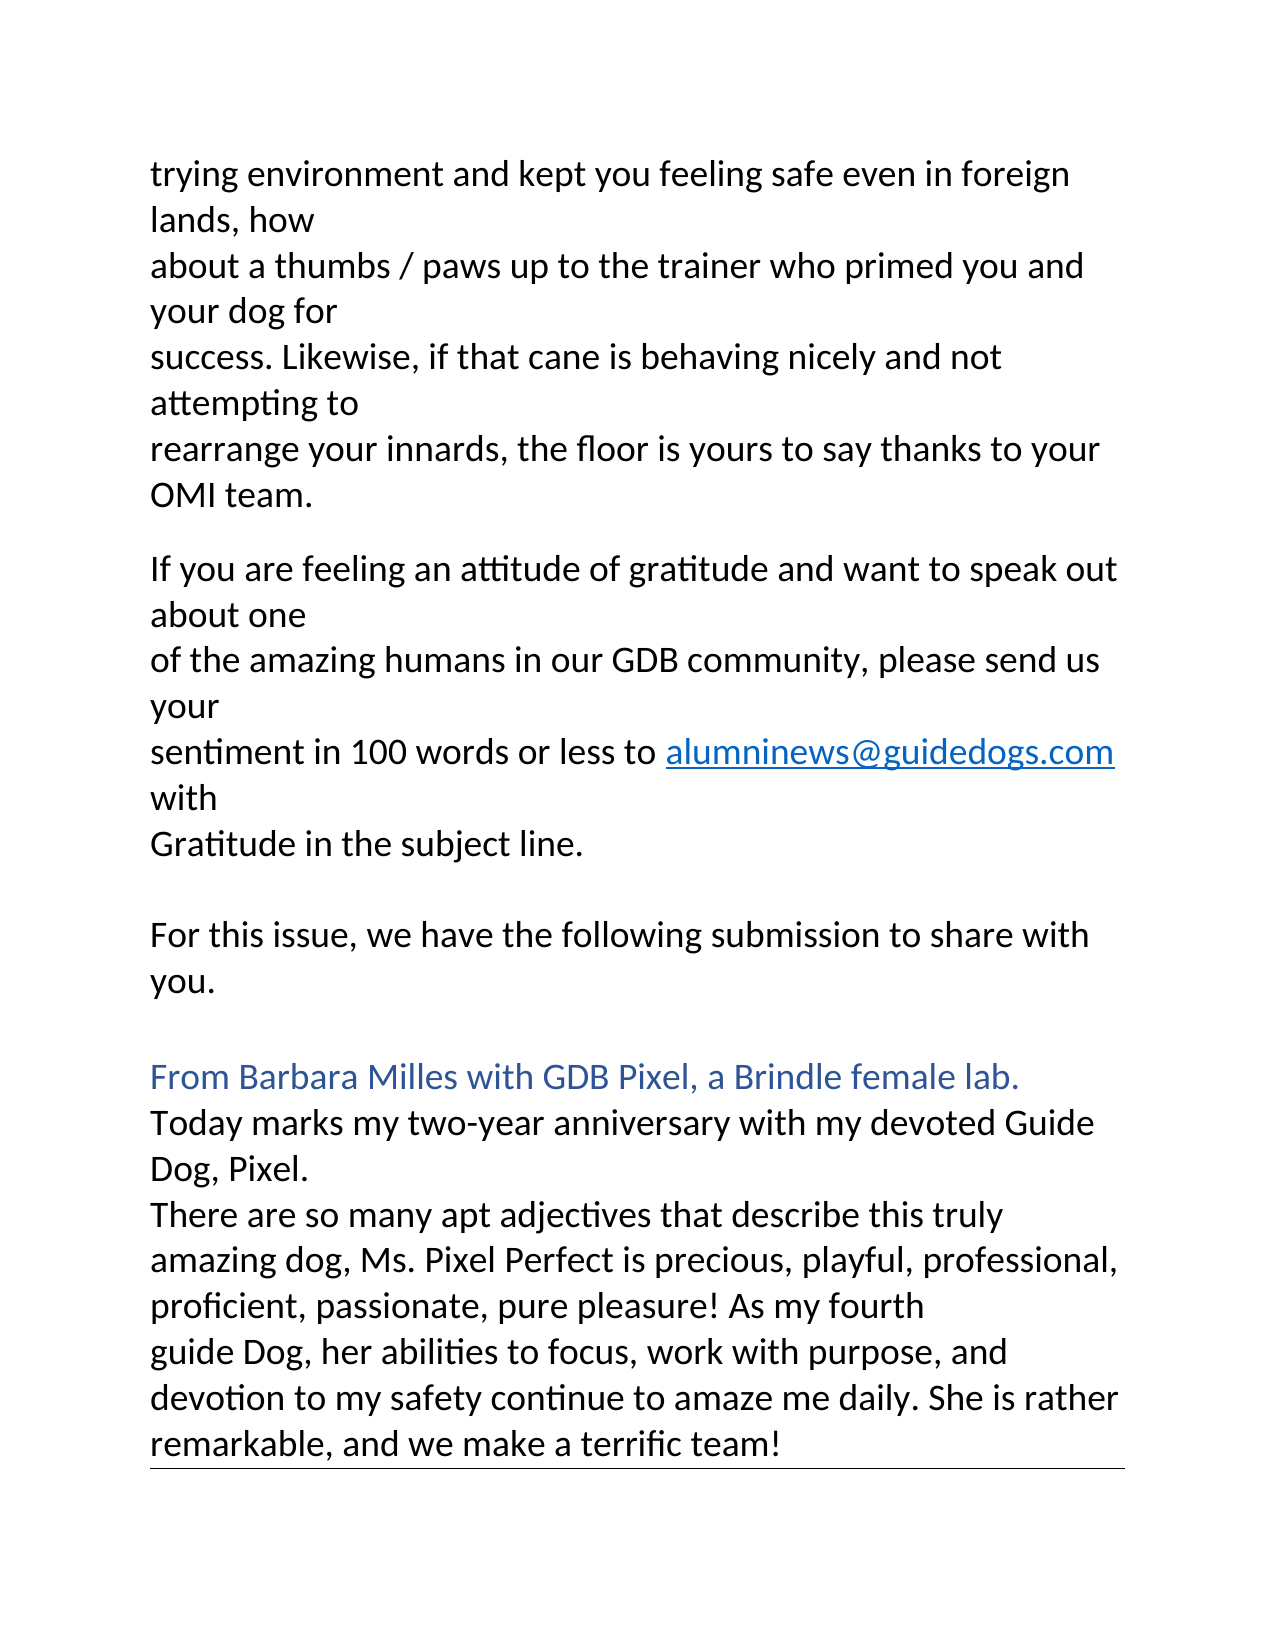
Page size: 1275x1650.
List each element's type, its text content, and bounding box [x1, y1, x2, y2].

text If you are feeling an attitude of gratitude and want to speak out about one of the amazing humans in our GDB community, please send us your sentiment in 100 words or less to alumninews@guidedogs.com with Gratitude in the subject line. [150, 545, 1125, 866]
text For this issue, we have the following submission to share with you. [150, 911, 1125, 1003]
subtitle From Barbara Milles with GDB Pixel, a Brindle female lab. [150, 1053, 1125, 1099]
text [150, 1099, 1125, 1468]
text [150, 150, 1125, 545]
